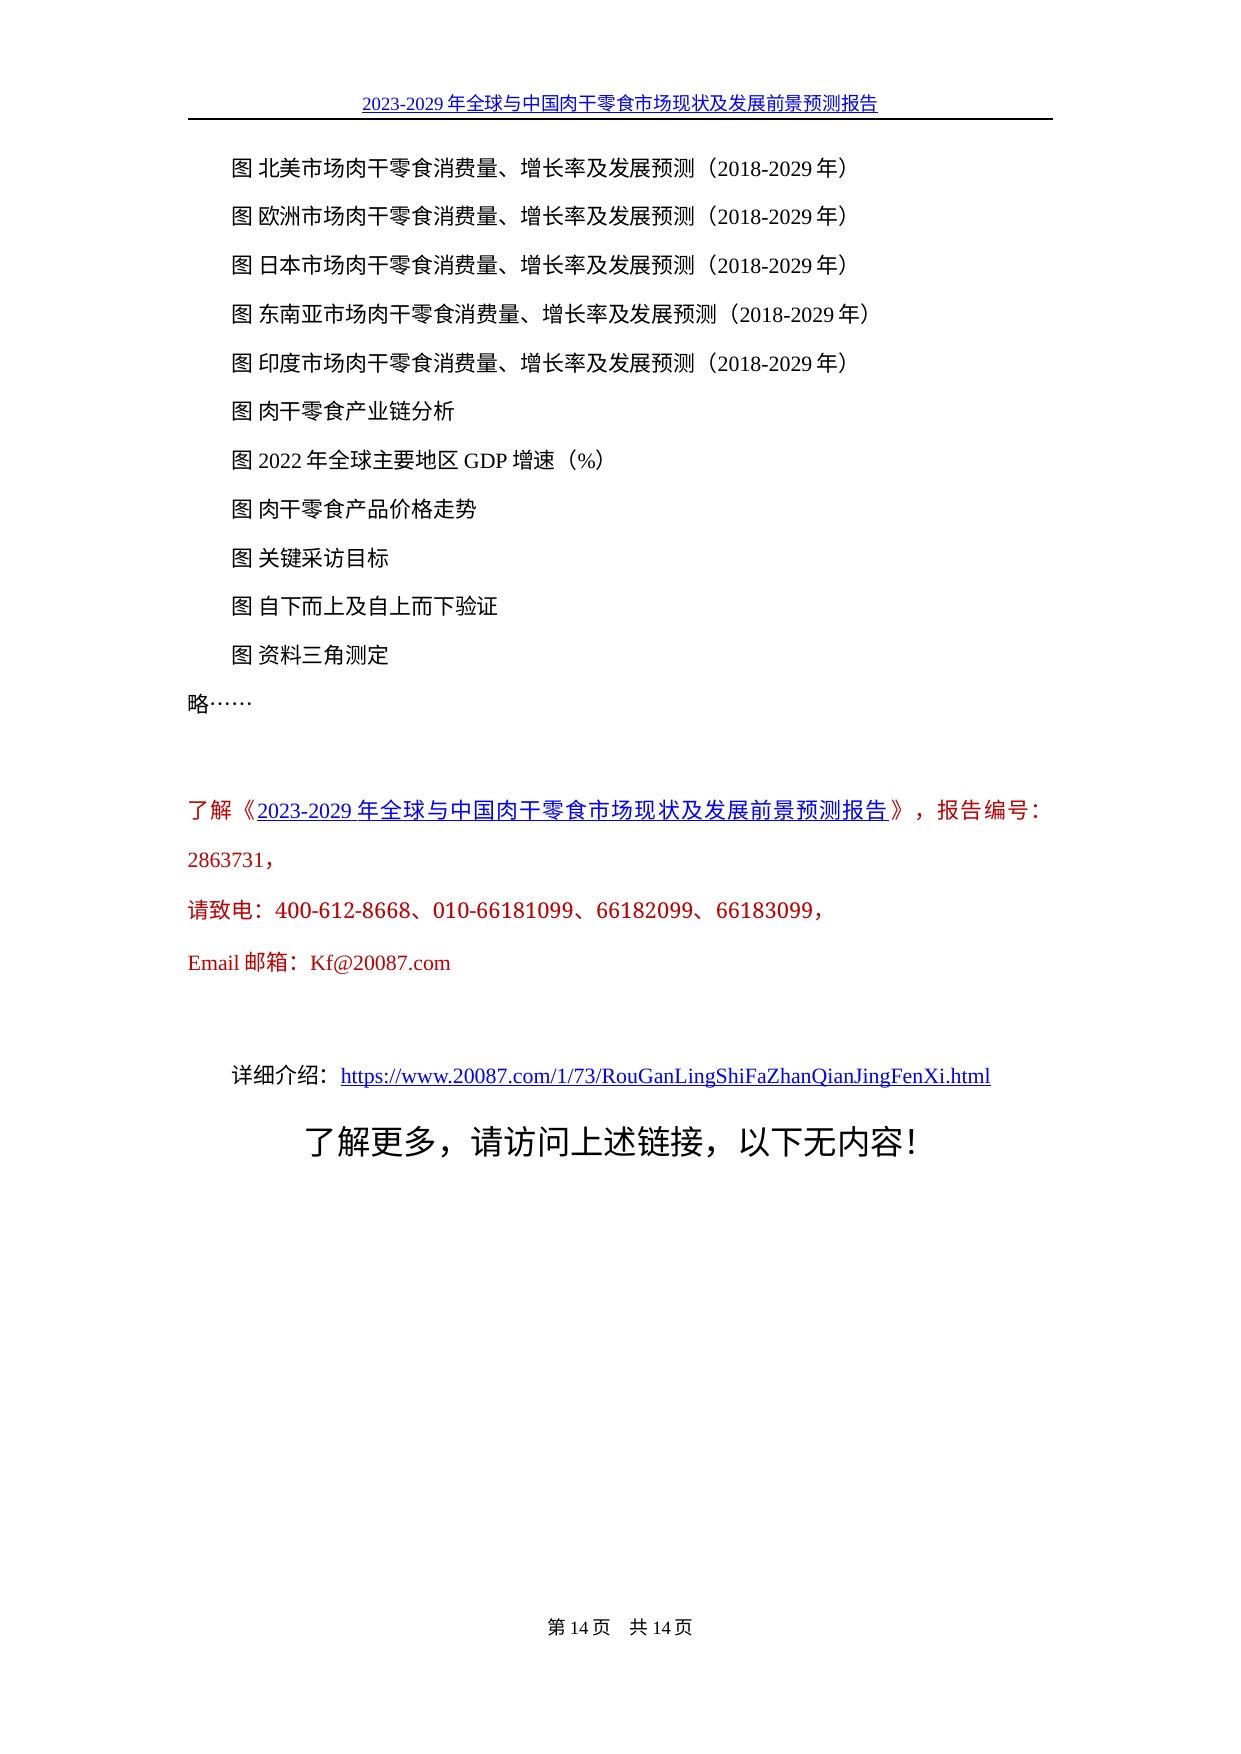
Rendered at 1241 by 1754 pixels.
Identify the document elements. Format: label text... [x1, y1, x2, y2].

text 了解《2023-2029年全球与中国肉干零食市场现状及发展前景预测报告》，报告编号：2863731， [187, 793, 1053, 874]
title 了解更多，请访问上述链接，以下无内容！ [187, 1108, 1053, 1173]
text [187, 150, 1053, 719]
text 请致电：400-612-8668、010-66181099、66182099、66183099， [187, 893, 1053, 926]
text Email邮箱：Kf@20087.com [187, 945, 1053, 977]
text 详细介绍：https://www.20087.com/1/73/RouGanLingShiFaZhanQianJingFenXi.html [187, 1058, 1053, 1090]
